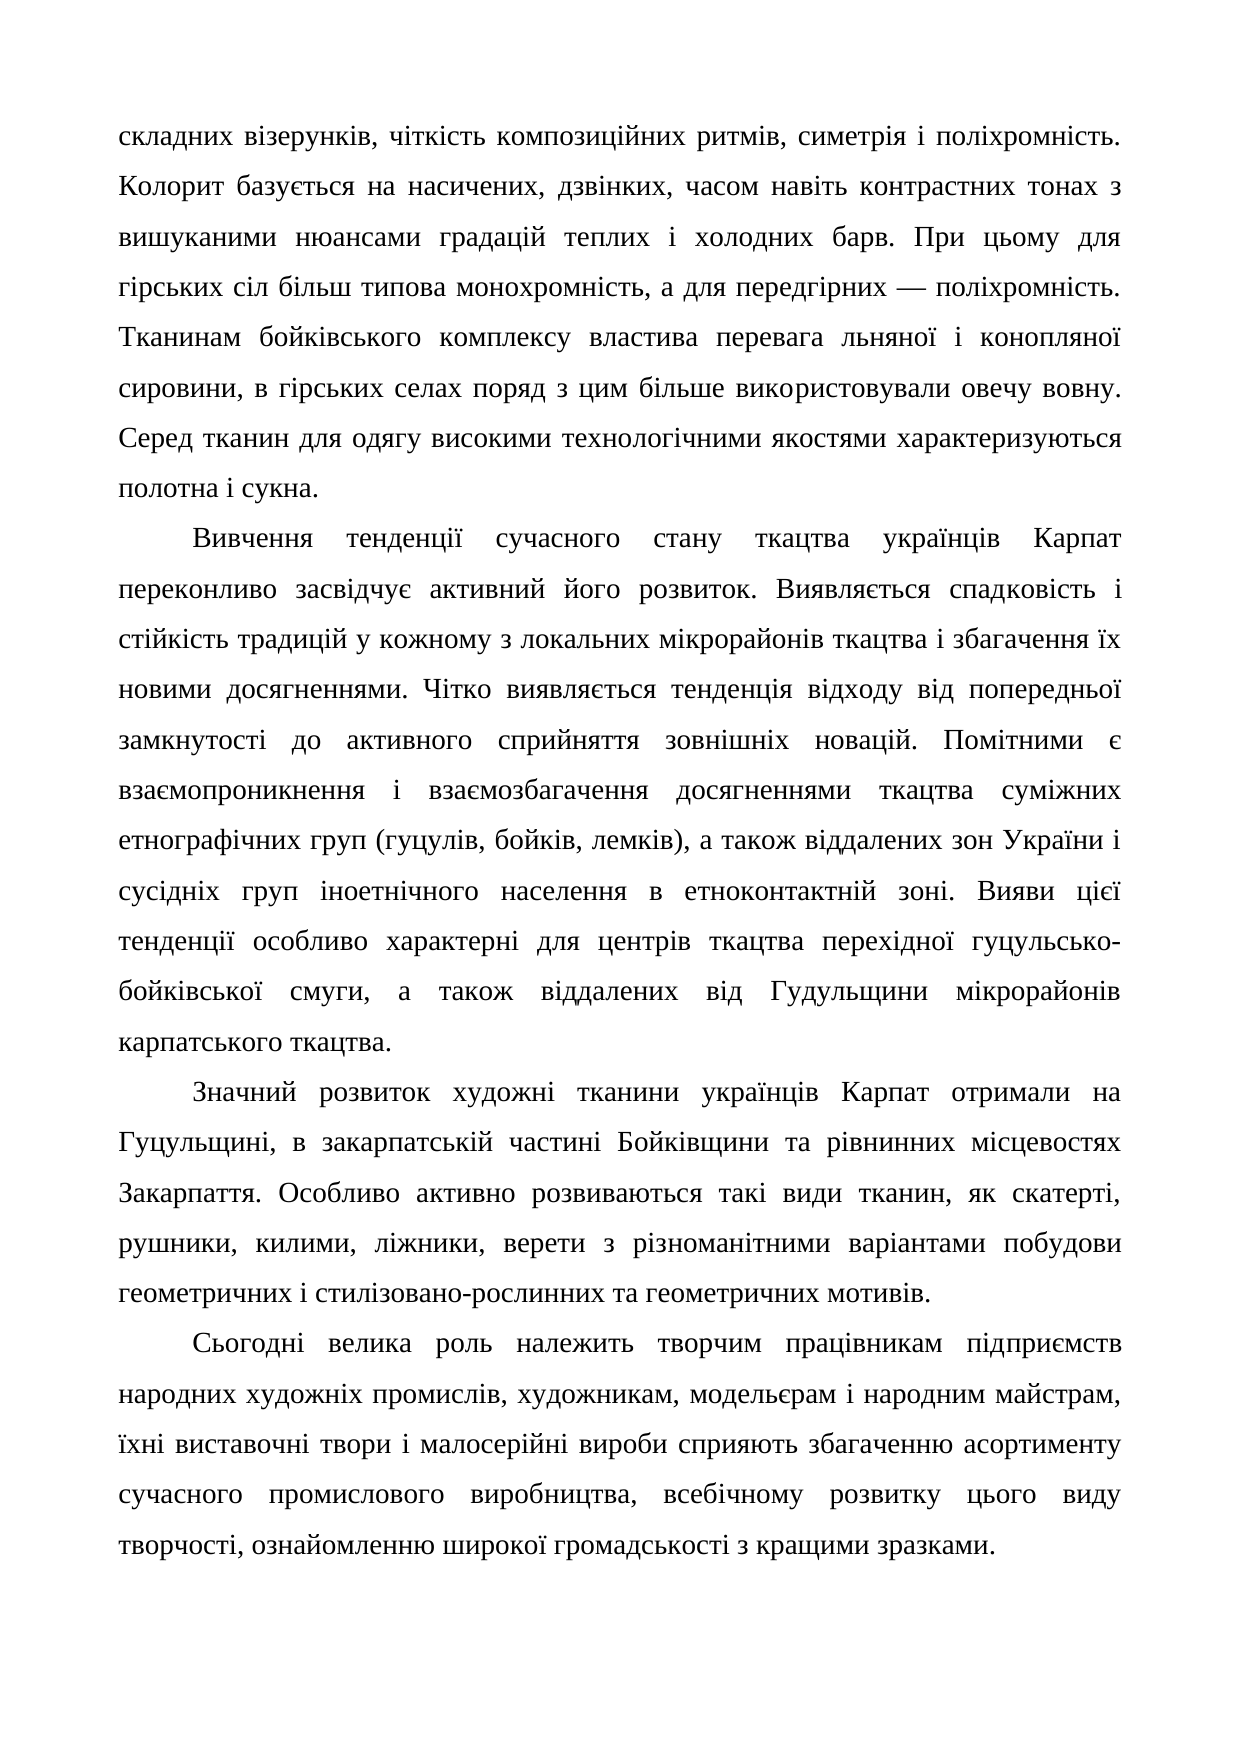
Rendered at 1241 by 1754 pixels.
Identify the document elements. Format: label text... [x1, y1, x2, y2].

text Сьогодні велика роль належить творчим працівникам підприємств народних художніх промислів, художникам, модельєрам і народним майстрам, їхні виставочні твори і малосерійні вироби сприяють збагаченню асортименту сучасного промислового виробництва, всебічному розвитку цього виду творчості, ознайомленню широкої громадськості з кращими зразками. [118, 1326, 1122, 1560]
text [118, 118, 1122, 504]
text Значний розвиток художні тканини українців Карпат отримали на Гуцульщині, в закарпатській частині Бойківщини та рівнинних місцевостях Закарпаття. Особливо активно розвиваються такі види тканин, як скатерті, рушники, килими, ліжники, верети з різноманітними варіантами побудови геометричних і стилізовано-рослинних та геометричних мотивів. [118, 1074, 1122, 1309]
text Вивчення тенденції сучасного стану ткацтва українців Карпат переконливо засвідчує активний його розвиток. Виявляється спадковість і стійкість традицій у кожному з локальних мікрорайонів ткацтва і збагачення їх новими досягненнями. Чітко виявляється тенденція відходу від попередньої замкнутості до активного сприйняття зовнішніх новацій. Помітними є взаємопроникнення і взаємозбагачення досягненнями ткацтва суміжних етнографічних груп (гуцулів, бойків, лемків), а також віддалених зон України і сусідніх груп іноетнічного населення в етноконтактній зоні. Вияви цієї тенденції особливо характерні для центрів ткацтва перехідної гуцульсько-бойківської смуги, а також віддалених від Гудульщини мікрорайонів карпатського ткацтва. [118, 521, 1122, 1057]
